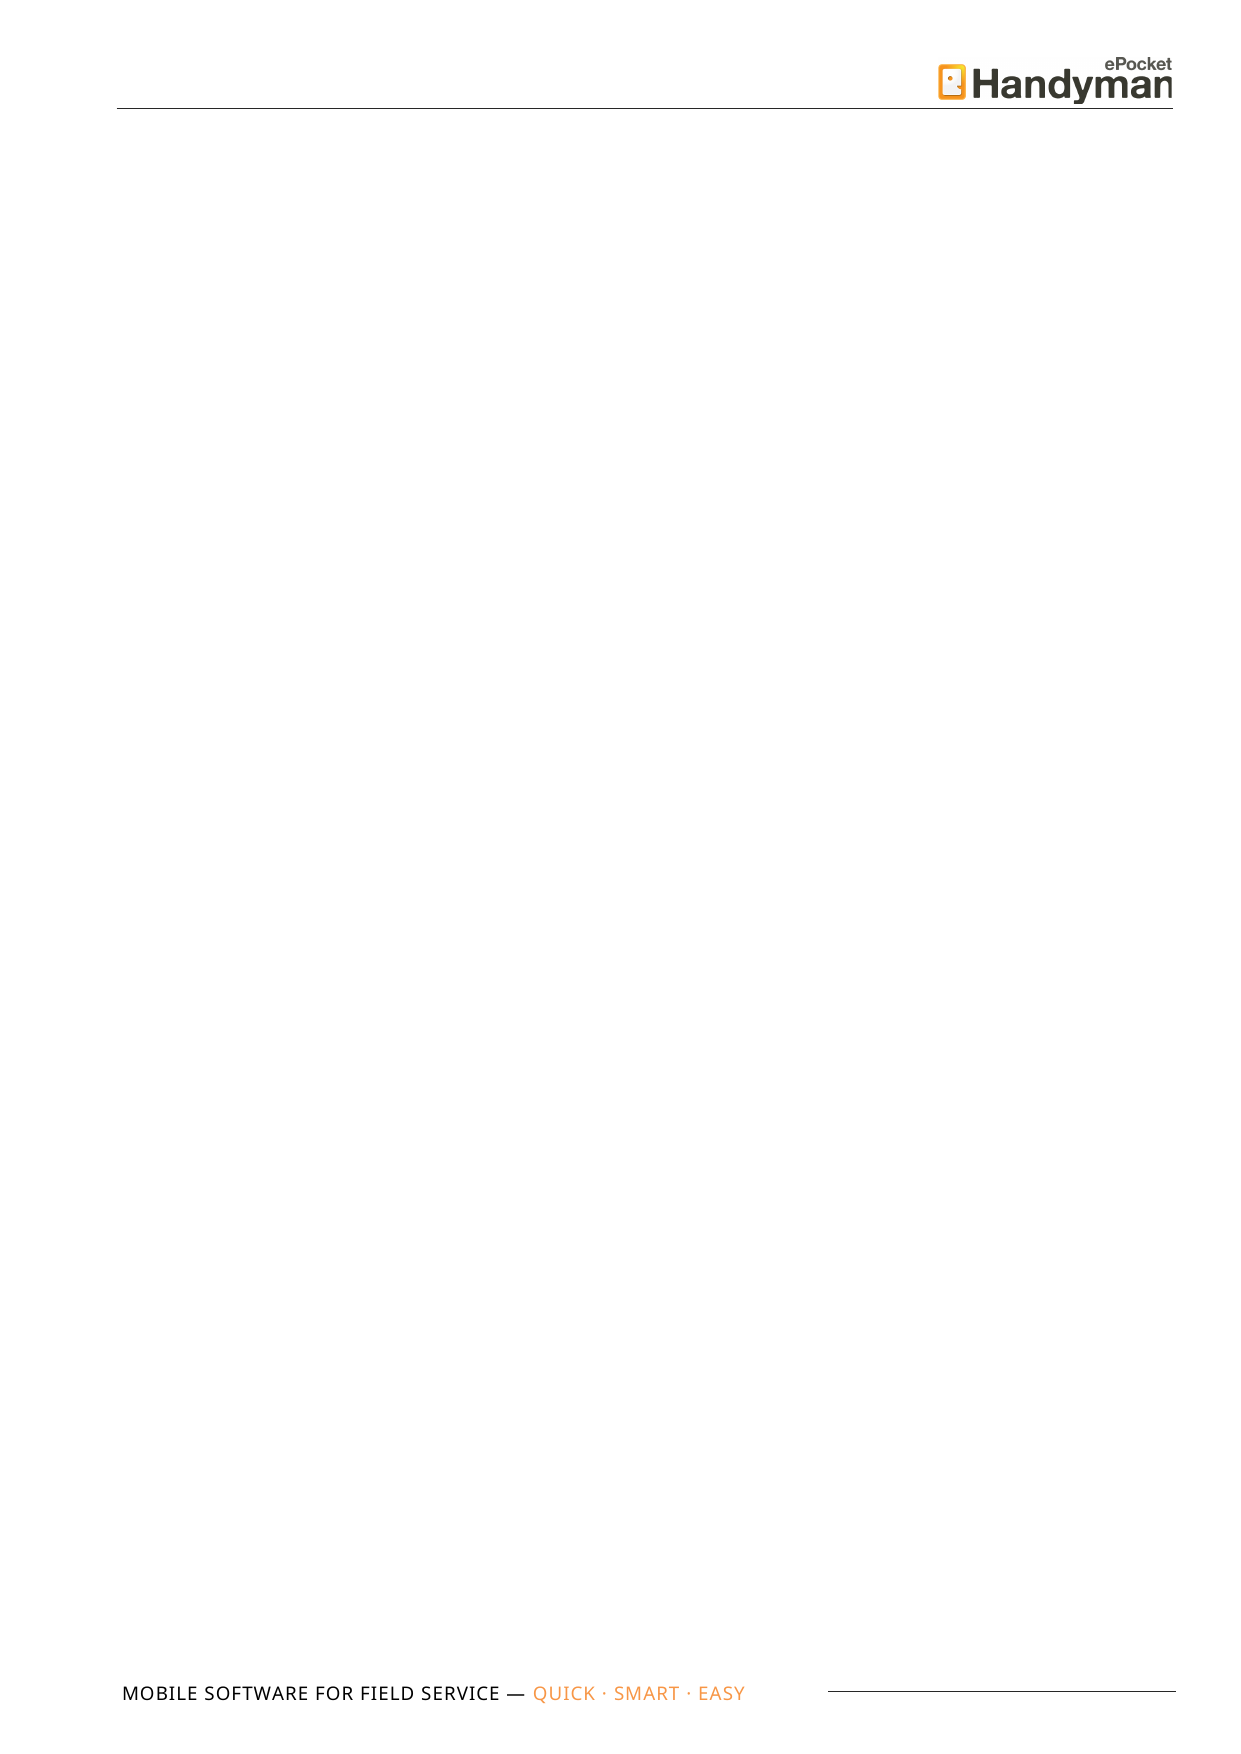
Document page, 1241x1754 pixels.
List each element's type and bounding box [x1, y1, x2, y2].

picture [938, 57, 1172, 104]
